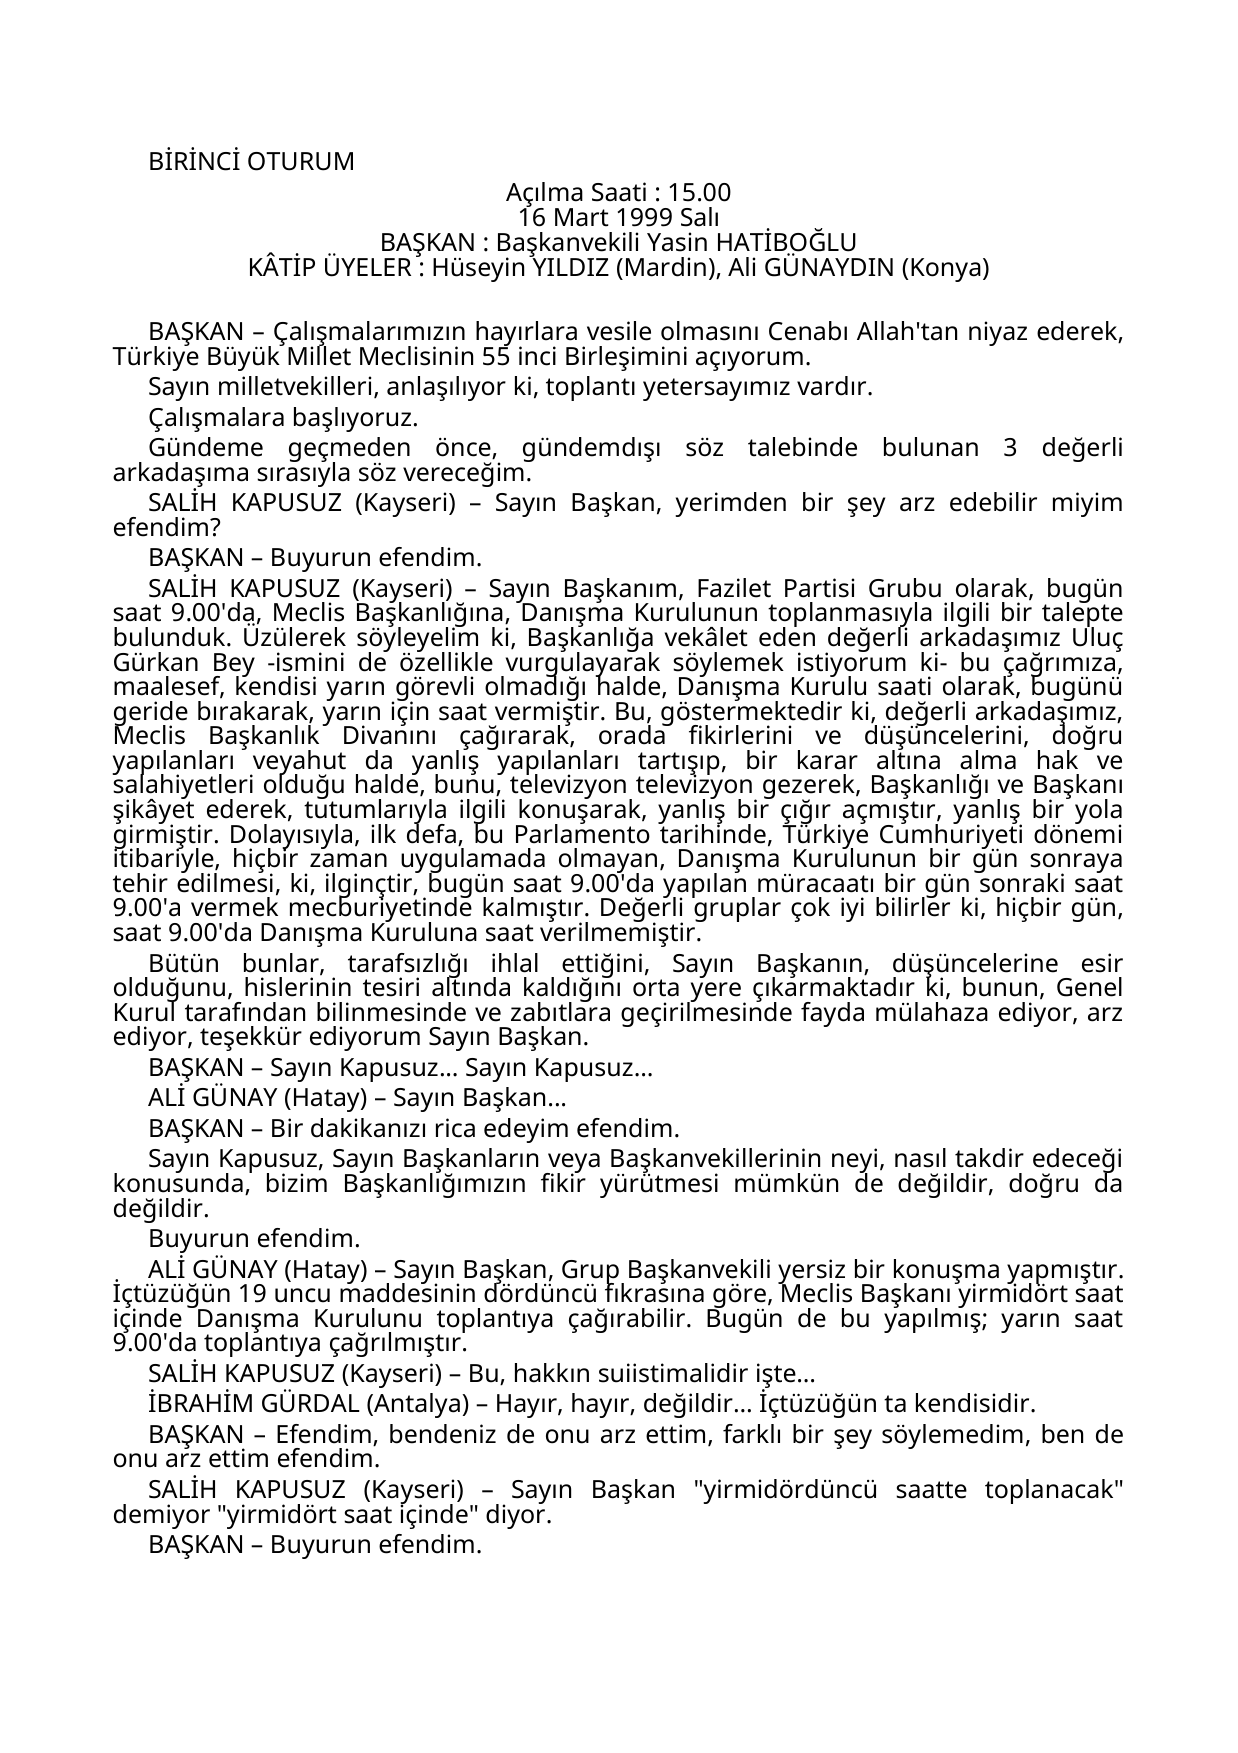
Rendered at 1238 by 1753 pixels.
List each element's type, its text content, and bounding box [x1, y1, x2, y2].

text Açılma Saati : 15.00 [112, 181, 1125, 206]
text 16 Mart 1999 Salı [112, 206, 1125, 231]
text Sayın Kapusuz, Sayın Başkanların veya Başkanvekillerinin neyi, nasıl takdir edeceği konusunda, bizim Başkanlığımızın fikir yürütmesi mümkün de değildir, doğru da değildir. [112, 1148, 1125, 1222]
text BİRİNCİ OTURUM [112, 150, 1125, 175]
text Bütün bunlar, tarafsızlığı ihlal ettiğini, Sayın Başkanın, düşüncelerine esir olduğunu, hislerinin tesiri altında kaldığını orta yere çıkarmaktadır ki, bunun, Genel Kurul tarafından bilinmesinde ve zabıtlara geçirilmesinde fayda mülahaza ediyor, arz ediyor, teşekkür ediyorum Sayın Başkan. [112, 952, 1125, 1051]
text BAŞKAN – Buyurun efendim. [112, 547, 1125, 572]
text BAŞKAN : Başkanvekili Yasin HATİBOĞLU [112, 231, 1125, 256]
text ALİ GÜNAY (Hatay) – Sayın Başkan... [112, 1087, 1125, 1112]
text BAŞKAN – Çalışmalarımızın hayırlara vesile olmasını Cenabı Allah'tan niyaz ederek, Türkiye Büyük Millet Meclisinin 55 inci Birleşimini açıyorum. [112, 321, 1125, 370]
text SALİH KAPUSUZ (Kayseri) – Sayın Başkan "yirmidördüncü saatte toplanacak" demiyor "yirmidört saat içinde" diyor. [112, 1479, 1125, 1528]
text İBRAHİM GÜRDAL (Antalya) – Hayır, hayır, değildir... İçtüzüğün ta kendisidir. [112, 1393, 1125, 1418]
text SALİH KAPUSUZ (Kayseri) – Bu, hakkın suiistimalidir işte... [112, 1363, 1125, 1387]
text Sayın milletvekilleri, anlaşılıyor ki, toplantı yetersayımız vardır. [112, 376, 1125, 401]
text KÂTİP ÜYELER : Hüseyin YILDIZ (Mardin), Ali GÜNAYDIN (Konya) [112, 256, 1125, 281]
text ALİ GÜNAY (Hatay) – Sayın Başkan, Grup Başkanvekili yersiz bir konuşma yapmıştır. İçtüzüğün 19 uncu maddesinin dördüncü fıkrasına göre, Meclis Başkanı yirmidört saat içinde Danışma Kurulunu toplantıya çağırabilir. Bugün de bu yapılmış; yarın saat 9.00'da toplantıya çağrılmıştır. [112, 1258, 1125, 1357]
text BAŞKAN – Efendim, bendeniz de onu arz ettim, farklı bir şey söylemedim, ben de onu arz ettim efendim. [112, 1424, 1125, 1473]
text BAŞKAN – Bir dakikanızı rica edeyim efendim. [112, 1118, 1125, 1142]
text Buyurun efendim. [112, 1228, 1125, 1252]
text SALİH KAPUSUZ (Kayseri) – Sayın Başkanım, Fazilet Partisi Grubu olarak, bugün saat 9.00'da, Meclis Başkanlığına, Danışma Kurulunun toplanmasıyla ilgili bir talepte bulunduk. Üzülerek söyleyelim ki, Başkanlığa vekâlet eden değerli arkadaşımız Uluç Gürkan Bey -ismini de özellikle vurgulayarak söylemek istiyorum ki- bu çağrımıza, maalesef, kendisi yarın görevli olmadığı halde, Danışma Kurulu saati olarak, bugünü geride bırakarak, yarın için saat vermiştir. Bu, göstermektedir ki, değerli arkadaşımız, Meclis Başkanlık Divanını çağırarak, orada fikirlerini ve düşüncelerini, doğru yapılanları veyahut da yanlış yapılanları tartışıp, bir karar altına alma hak ve salahiyetleri olduğu halde, bunu, televizyon televizyon gezerek, Başkanlığı ve Başkanı şikâyet ederek, tutumlarıyla ilgili konuşarak, yanlış bir çığır açmıştır, yanlış bir yola girmiştir. Dolayısıyla, ilk defa, bu Parlamento tarihinde, Türkiye Cumhuriyeti dönemi itibariyle, hiçbir zaman uygulamada olmayan, Danışma Kurulunun bir gün sonraya tehir edilmesi, ki, ilginçtir, bugün saat 9.00'da yapılan müracaatı bir gün sonraki saat 9.00'a vermek mecburiyetinde kalmıştır. Değerli gruplar çok iyi bilirler ki, hiçbir gün, saat 9.00'da Danışma Kuruluna saat verilmemiştir. [112, 578, 1125, 946]
text Gündeme geçmeden önce, gündemdışı söz talebinde bulunan 3 değerli arkadaşıma sırasıyla söz vereceğim. [112, 437, 1125, 486]
text BAŞKAN – Sayın Kapusuz... Sayın Kapusuz... [112, 1057, 1125, 1081]
text Çalışmalara başlıyoruz. [112, 406, 1125, 431]
text BAŞKAN – Buyurun efendim. [112, 1534, 1125, 1558]
text SALİH KAPUSUZ (Kayseri) – Sayın Başkan, yerimden bir şey arz edebilir miyim efendim? [112, 492, 1125, 541]
